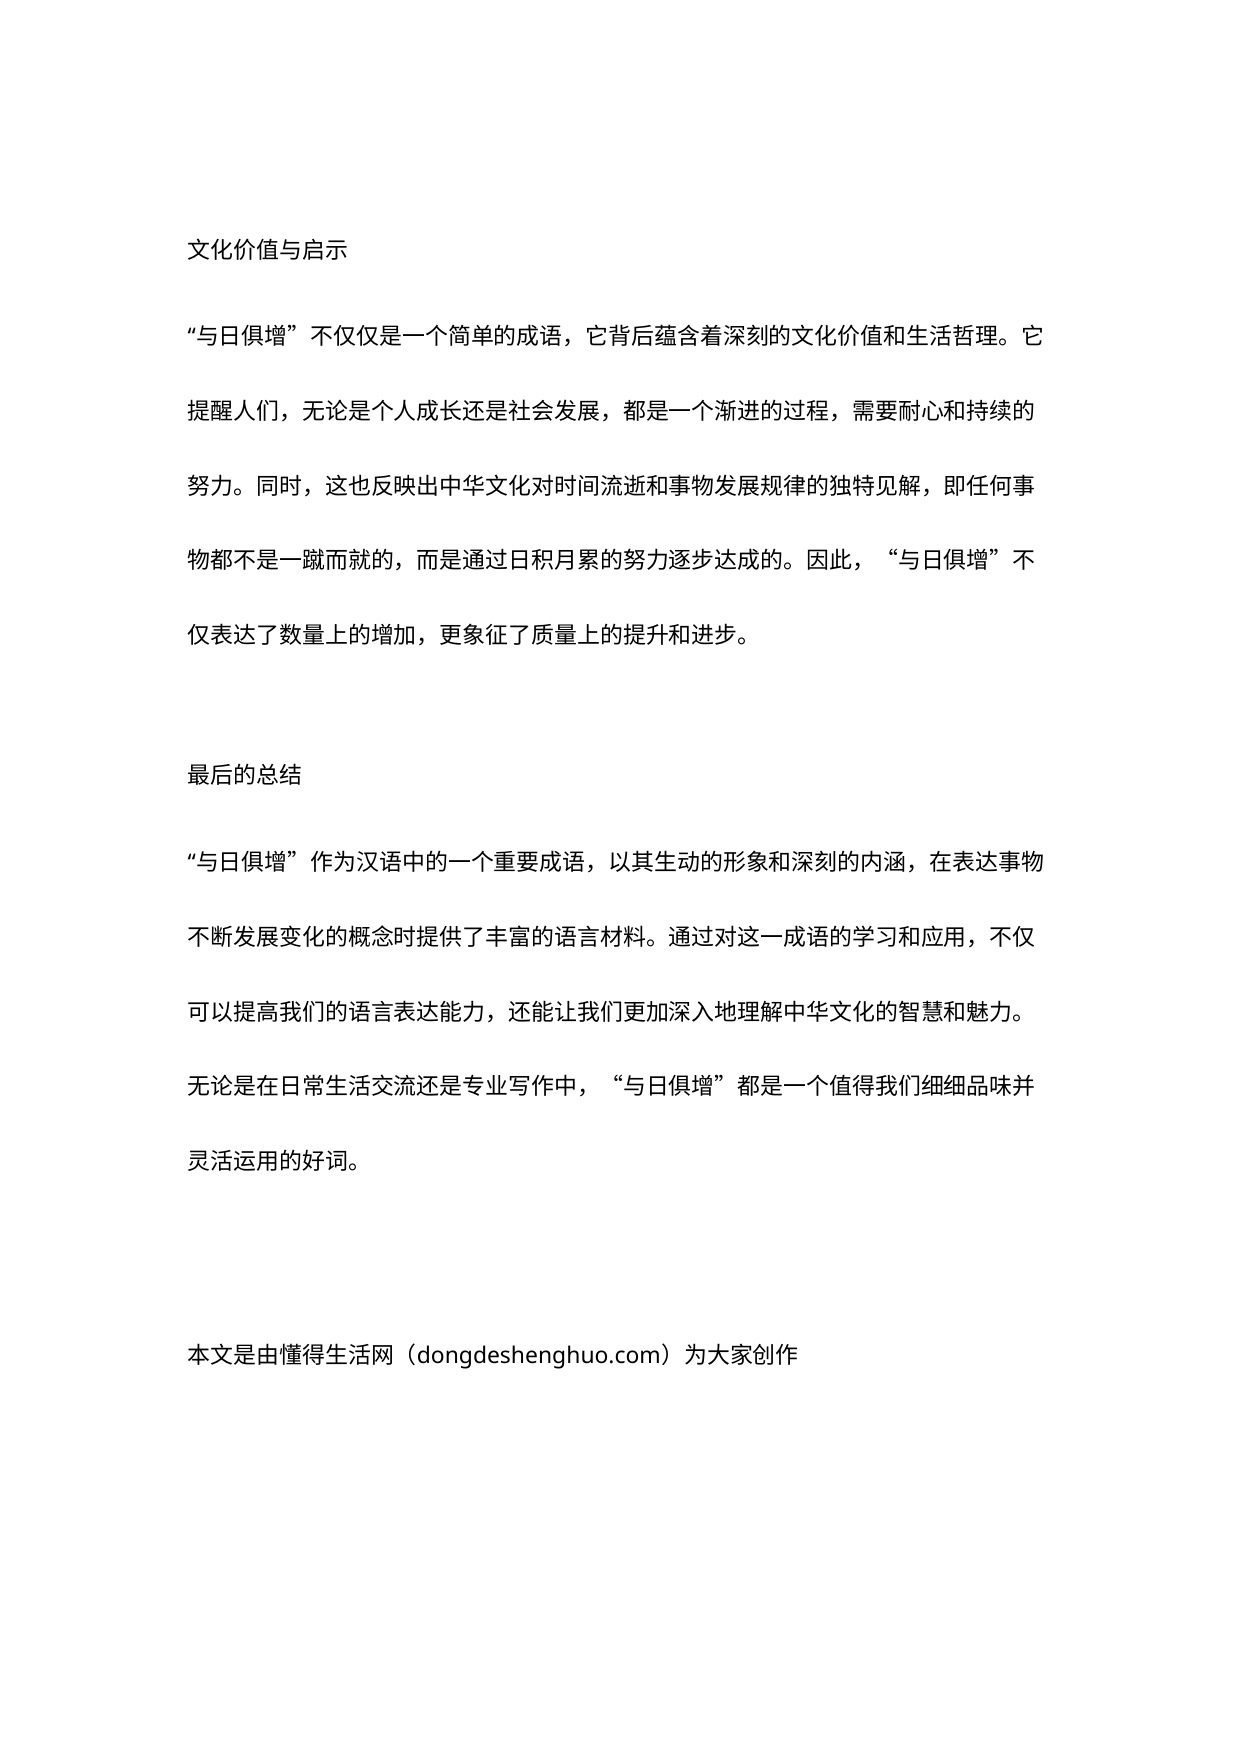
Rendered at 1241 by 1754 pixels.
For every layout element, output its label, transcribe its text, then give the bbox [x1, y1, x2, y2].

text 文化价值与启示 [187, 216, 1053, 281]
text 最后的总结 [187, 742, 1053, 807]
text “与日俱增”不仅仅是一个简单的成语，它背后蕴含着深刻的文化价值和生活哲理。它提醒人们，无论是个人成长还是社会发展，都是一个渐进的过程，需要耐心和持续的努力。同时，这也反映出中华文化对时间流逝和事物发展规律的独特见解，即任何事物都不是一蹴而就的，而是通过日积月累的努力逐步达成的。因此，“与日俱增”不仅表达了数量上的增加，更象征了质量上的提升和进步。 [187, 302, 1053, 666]
text “与日俱增”作为汉语中的一个重要成语，以其生动的形象和深刻的内涵，在表达事物不断发展变化的概念时提供了丰富的语言材料。通过对这一成语的学习和应用，不仅可以提高我们的语言表达能力，还能让我们更加深入地理解中华文化的智慧和魅力。无论是在日常生活交流还是专业写作中，“与日俱增”都是一个值得我们细细品味并灵活运用的好词。 [187, 828, 1053, 1192]
text 本文是由懂得生活网（dongdeshenghuo.com）为大家创作 [187, 1321, 1053, 1386]
